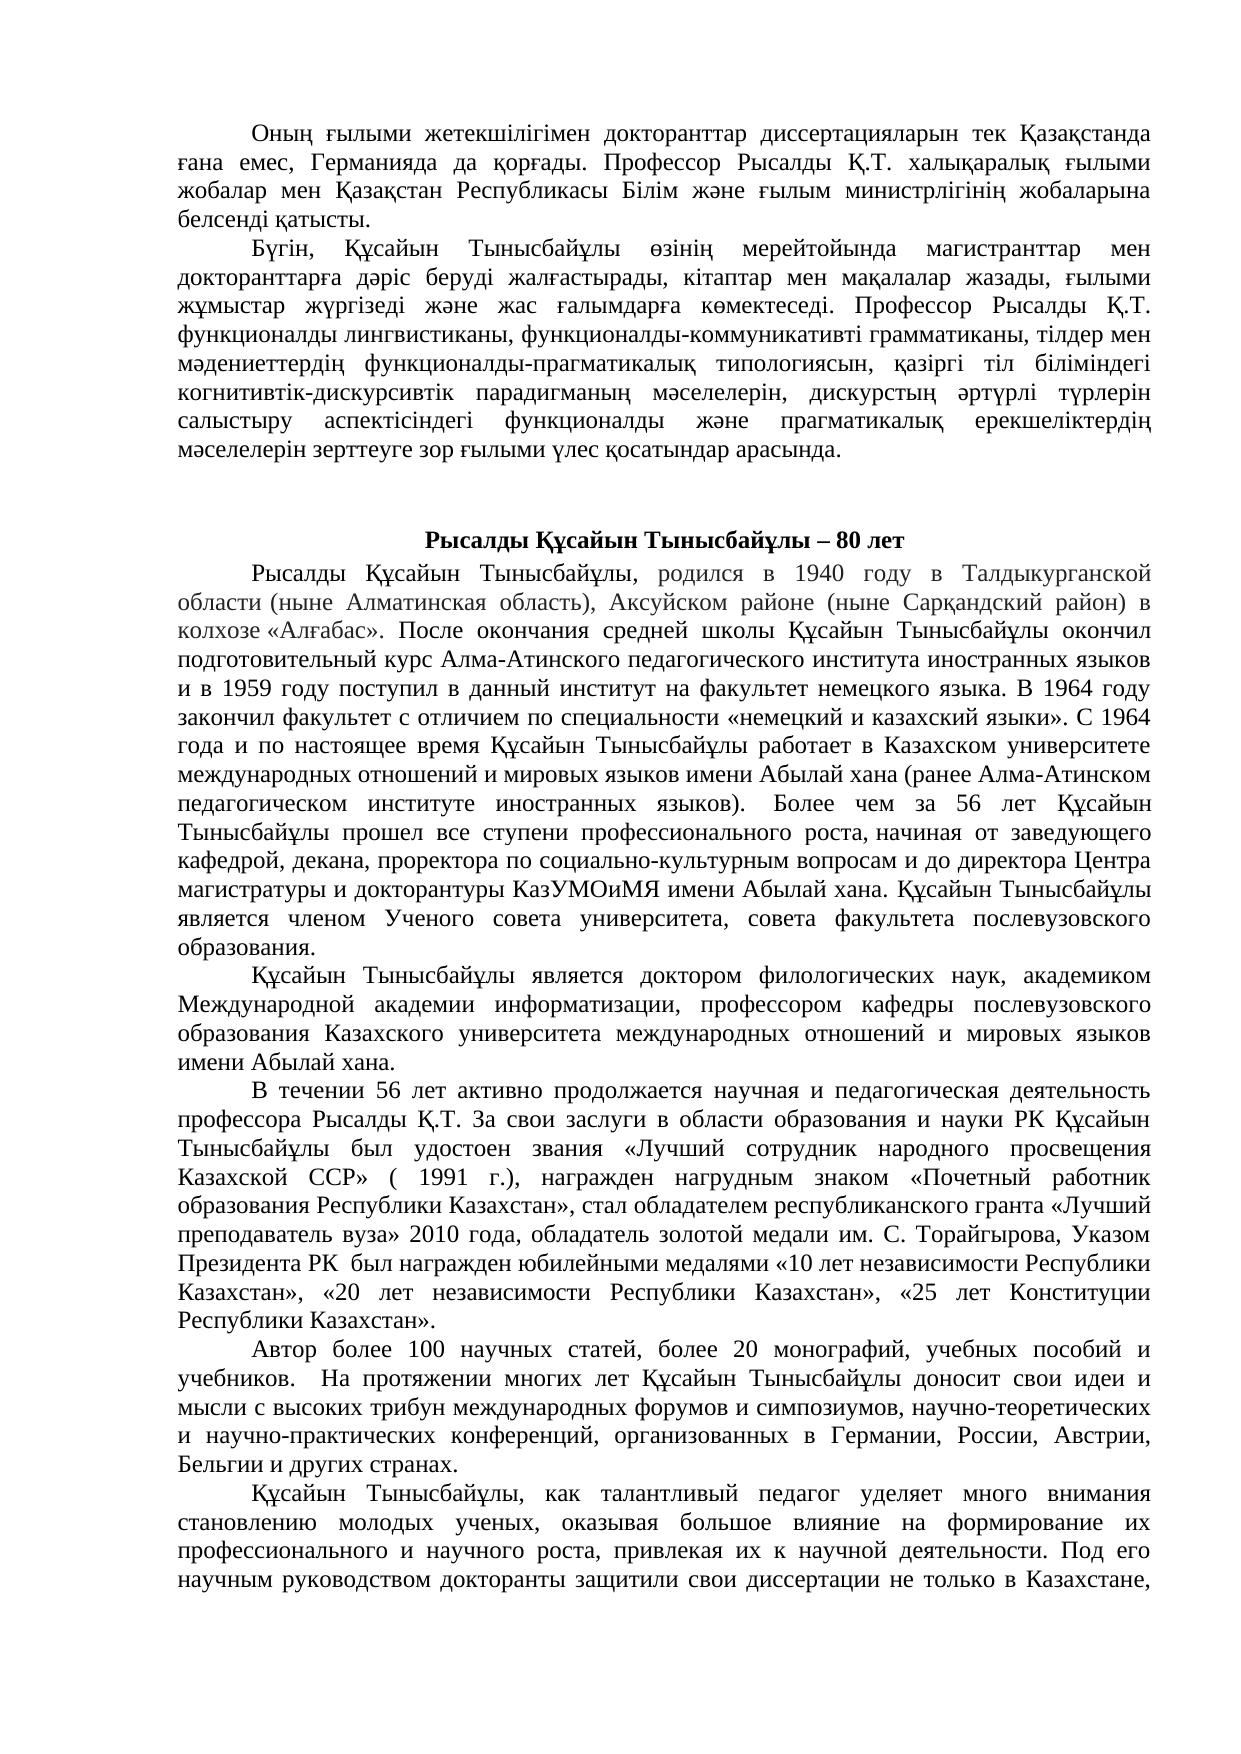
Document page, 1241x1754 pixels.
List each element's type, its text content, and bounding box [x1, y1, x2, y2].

text В течении 56 лет активно продолжается научная и педагогическая деятельность профессора Рысалды Қ.Т. За свои заслуги в области образования и науки РК Құсайын Тынысбайұлы был удостоен звания «Лучший сотрудник народного просвещения Казахской ССР» ( 1991 г.), награжден нагрудным знаком «Почетный работник образования Республики Казахстан», стал обладателем республиканского гранта «Лучший преподаватель вуза» 2010 года, обладатель золотой медали им. С. Торайгырова, Указом Президента РК был награжден юбилейными медалями «10 лет независимости Республики Казахстан», «20 лет независимости Республики Казахстан», «25 лет Конституции Республики Казахстан». [177, 1075, 1152, 1334]
text Оның ғылыми жетекшілігімен докторанттар диссертацияларын тек Қазақстанда ғана емес, Германияда да қорғады. Профессор Рысалды Қ.Т. халықаралық ғылыми жобалар мен Қазақстан Республикасы Білім және ғылым министрлігінің жобаларына белсенді қатысты. [177, 118, 1152, 233]
text Рысалды Құсайын Тынысбайұлы, родился в 1940 году в Талдыкурганской области (ныне Алматинская область), Аксуйском районе (ныне Сарқандский район) в колхозе «Алғабас». После окончания средней школы Құсайын Тынысбайұлы окончил подготовительный курс Алма-Атинского педагогического института иностранных языков и в 1959 году поступил в данный институт на факультет немецкого языка. В 1964 году закончил факультет с отличием по специальности «немецкий и казахский языки». С 1964 года и по настоящее время Құсайын Тынысбайұлы работает в Казахском университете международных отношений и мировых языков имени Абылай хана (ранее Алма-Атинском педагогическом институте иностранных языков). Более чем за 56 лет Құсайын Тынысбайұлы прошел все ступени профессионального роста, начиная от заведующего кафедрой, декана, проректора по социально-культурным вопросам и до директора Центра магистратуры и докторантуры КазУМОиМЯ имени Абылай хана. Құсайын Тынысбайұлы является членом Ученого совета университета, совета факультета послевузовского образования. [177, 615, 1152, 845]
text Бүгін, Құсайын Тынысбайұлы өзінің мерейтойында магистранттар мен докторанттарға дәріс беруді жалғастырады, кітаптар мен мақалалар жазады, ғылыми жұмыстар жүргізеді және жас ғалымдарға көмектеседі. Профессор Рысалды Қ.Т. функционалды лингвистиканы, функционалды-коммуникативті грамматиканы, тілдер мен мәдениеттердің функционалды-прагматикалық типологиясын, қазіргі тіл біліміндегі когнитивтік-дискурсивтік парадигманың мәселелерін, дискурстың әртүрлі түрлерін салыстыру аспектісіндегі функционалды және прагматикалық ерекшеліктердің мәселелерін зерттеуге зор ғылыми үлес қосатындар арасында. [177, 233, 1152, 463]
text Рысалды Құсайын Тынысбайұлы – 80 лет [177, 525, 1152, 554]
text Рысалды Құсайын Тынысбайұлы, родился в 1940 году в Талдыкурганской области (ныне Алматинская область), Аксуйском районе (ныне Сарқандский район) в колхозе «Алғабас». После окончания средней школы Құсайын Тынысбайұлы окончил подготовительный курс Алма-Атинского педагогического института иностранных языков и в 1959 году поступил в данный институт на факультет немецкого языка. В 1964 году закончил факультет с отличием по специальности «немецкий и казахский языки». С 1964 года и по настоящее время Құсайын Тынысбайұлы работает в Казахском университете международных отношений и мировых языков имени Абылай хана (ранее Алма-Атинском педагогическом институте иностранных языков). Более чем за 56 лет Құсайын Тынысбайұлы прошел все ступени профессионального роста, начиная от заведующего кафедрой, декана, проректора по социально-культурным вопросам и до директора Центра магистратуры и докторантуры КазУМОиМЯ имени Абылай хана. Құсайын Тынысбайұлы является членом Ученого совета университета, совета факультета послевузовского образования. [177, 874, 1152, 960]
text Құсайын Тынысбайұлы является доктором филологических наук, академиком Международной академии информатизации, профессором кафедры послевузовского образования Казахского университета международных отношений и мировых языков имени Абылай хана. [177, 960, 1152, 1075]
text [177, 1478, 1152, 1593]
text Автор более 100 научных статей, более 20 монографий, учебных пособий и учебников. На протяжении многих лет Құсайын Тынысбайұлы доносит свои идеи и мысли с высоких трибун международных форумов и симпозиумов, научно-теоретических и научно-практических конференций, организованных в Германии, России, Австрии, Бельгии и других странах. [177, 1334, 1152, 1478]
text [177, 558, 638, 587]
